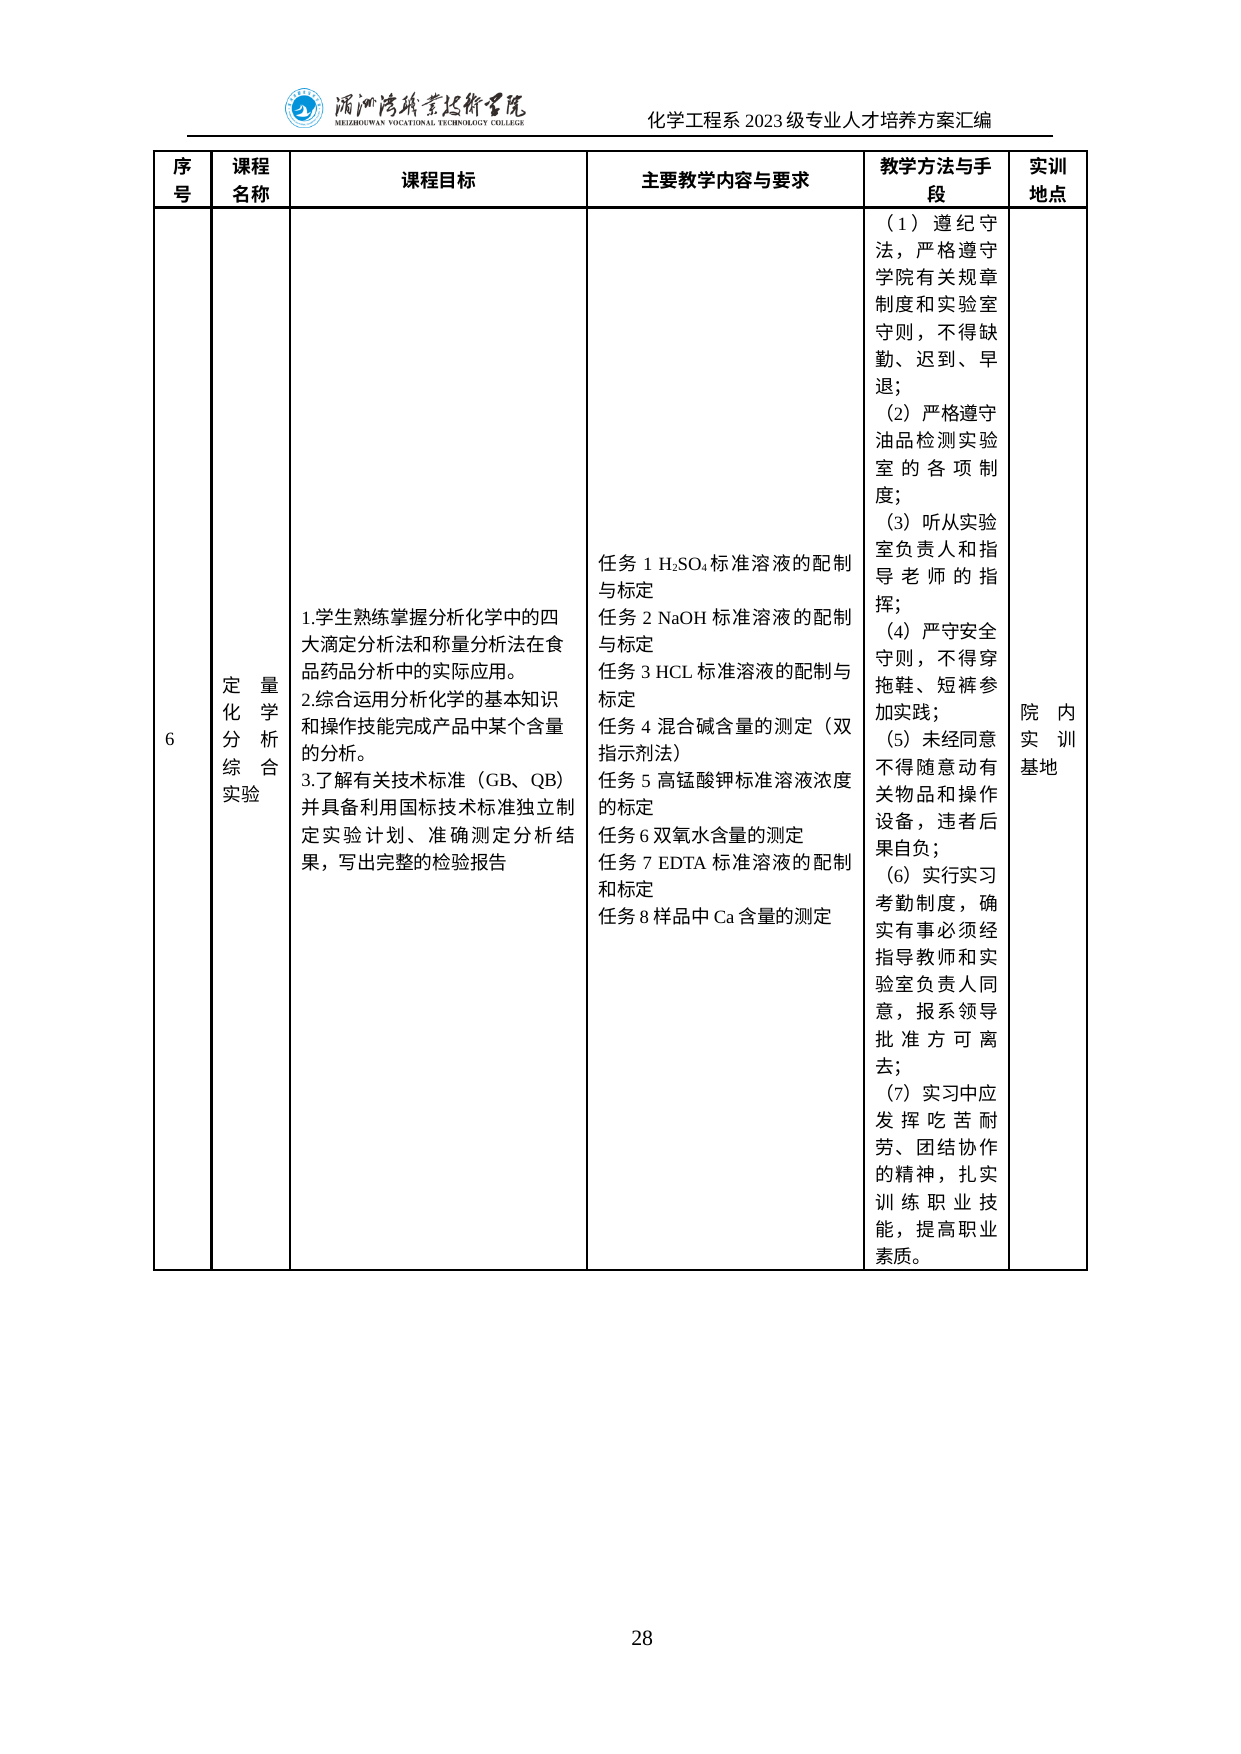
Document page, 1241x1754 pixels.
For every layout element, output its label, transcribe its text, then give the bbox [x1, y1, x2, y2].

table_cell 6 [155, 209, 210, 1269]
table_cell 任务1 H2SO4标准溶液的配制与标定 任务2 NaOH标准溶液的配制与标定 任务3 HCL标准溶液的配制与标定 任务4 混合碱含量的测定（双指示剂法） 任务5 高锰酸钾标准溶液浓度的标定 任务6 双氧水含量的测定 任务7 EDTA标准溶液的配制和标定 任务8 样品中Ca含量的测定 [588, 209, 863, 1269]
table_cell （1）遵纪守法，严格遵守学院有关规章制度和实验室守则，不得缺勤、迟到、早退； （2）严格遵守油品检测实验室的各项制度； （3）听从实验室负责人和指导老师的指挥； （4）严守安全守则，不得穿拖鞋、短裤参加实践； （5）未经同意不得随意动有关物品和操作设备，违者后果自负； （6）实行实习考勤制度，确实有事必须经指导教师和实验室负责人同意，报系领导批准方可离去； （7）实习中应发挥吃苦耐劳、团结协作的精神，扎实训练职业技能，提高职业素质。 [865, 209, 1008, 1269]
table_cell 1.学生熟练掌握分析化学中的四大滴定分析法和称量分析法在食品药品分析中的实际应用。 2.综合运用分析化学的基本知识和操作技能完成产品中某个含量的分析。 3.了解有关技术标准（GB、QB）并具备利用国标技术标准独立制定实验计划、准确测定分析结果，写出完整的检验报告 [291, 209, 586, 1269]
picture [285, 88, 526, 128]
table_header 课程目标 [291, 152, 586, 206]
table_header 实训地点 [1010, 152, 1086, 206]
table_cell 院内实训基地 [1010, 209, 1086, 1269]
table_header 课程名称 [213, 152, 289, 206]
table_cell 定量化学分析综合实验 [213, 209, 289, 1269]
table_header 序号 [155, 152, 210, 206]
table_header 教学方法与手段 [865, 152, 1008, 206]
table_header 主要教学内容与要求 [588, 152, 863, 206]
